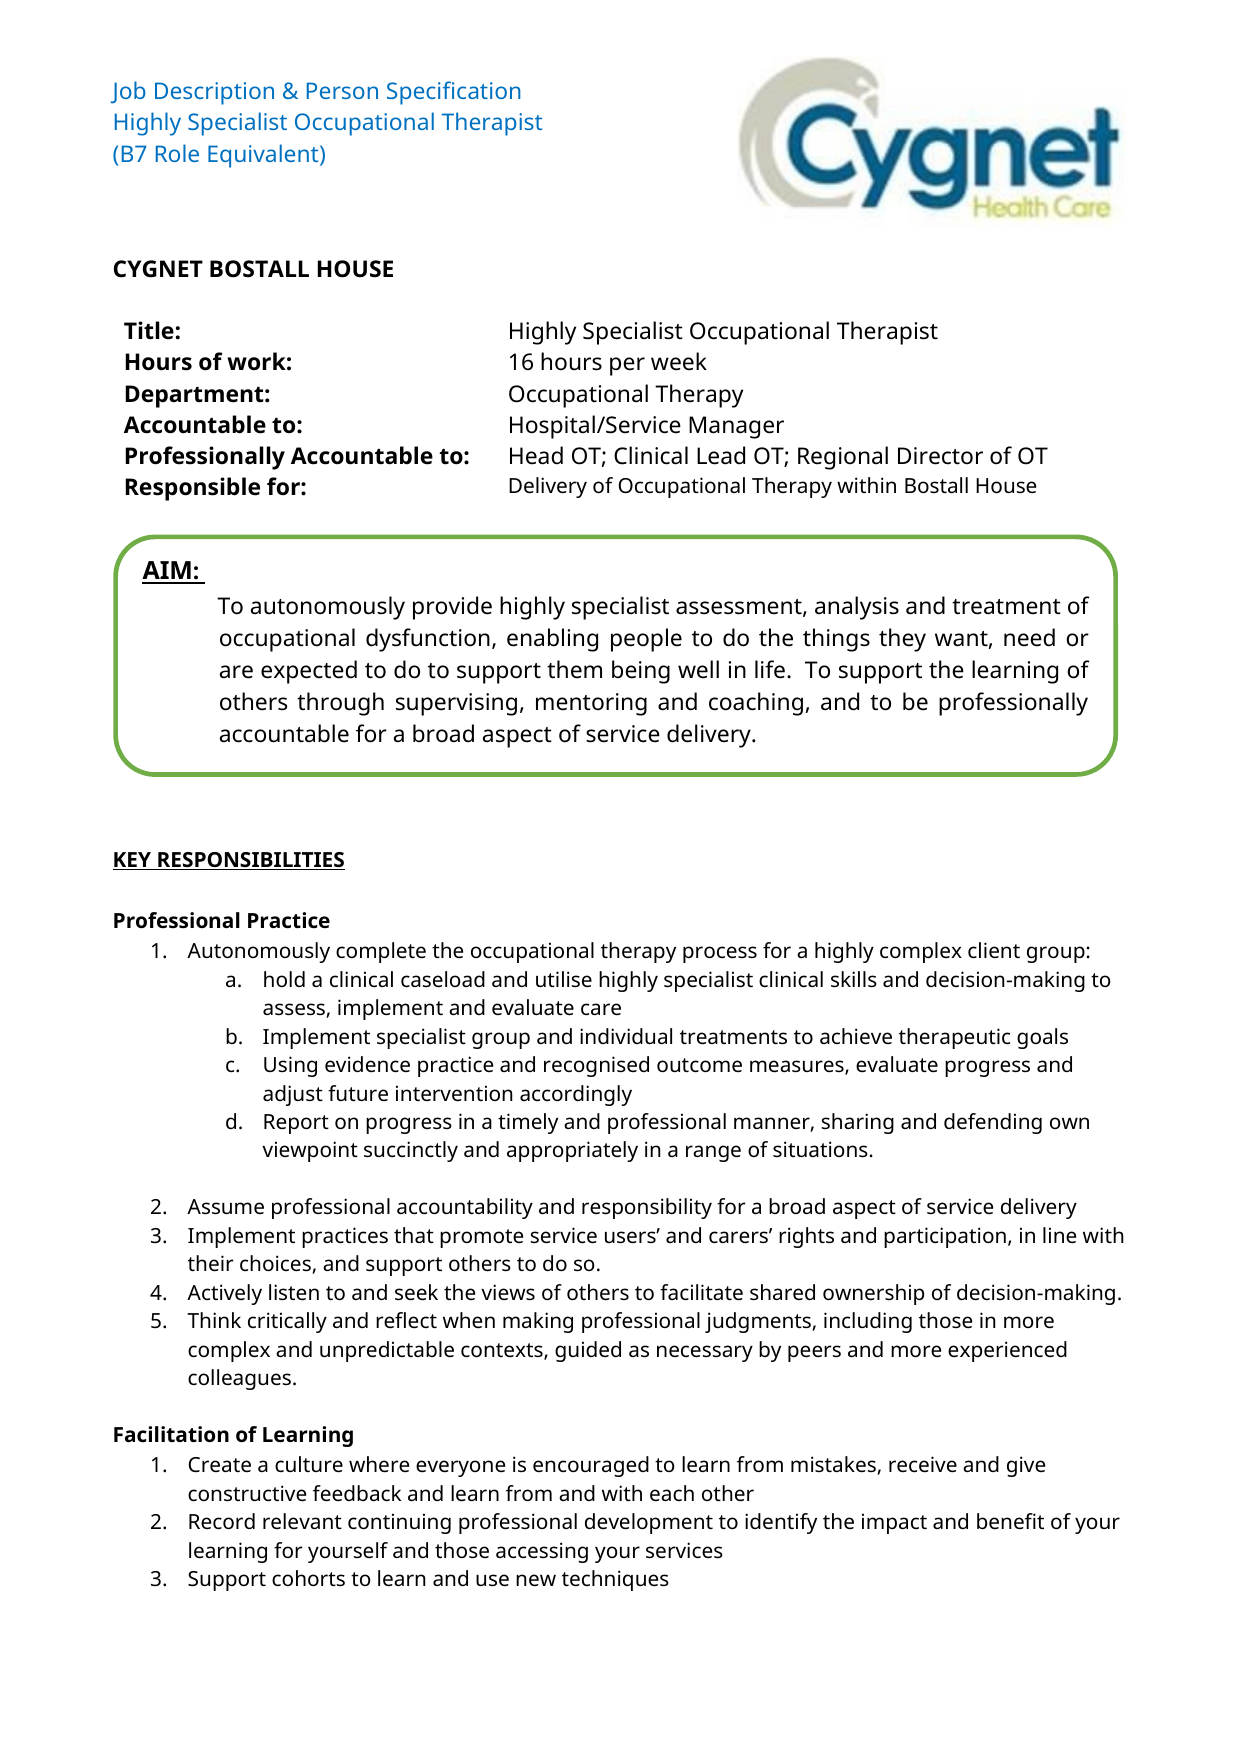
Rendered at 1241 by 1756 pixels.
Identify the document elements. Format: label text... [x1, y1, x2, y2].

list Using evidence practice and recognised outcome measures, evaluate progress and adjust future intervention accordingly [225, 1050, 1128, 1107]
table_cell Occupational Therapy [496, 378, 1112, 409]
list Record relevant continuing professional development to identify the impact and benefit of your learning for yourself and those accessing your services [150, 1507, 1128, 1564]
list Assume professional accountability and responsibility for a broad aspect of service delivery [150, 1192, 1128, 1221]
list Implement specialist group and individual treatments to achieve therapeutic goals [225, 1022, 1128, 1050]
list Actively listen to and seek the views of others to facilitate shared ownership of decision-making. [150, 1278, 1128, 1306]
table_cell Accountable to: Professionally Accountable to: [113, 409, 496, 471]
picture [735, 56, 1125, 225]
text Facilitation of Learning [112, 1420, 1128, 1448]
list Report on progress in a timely and professional manner, sharing and defending own viewpoint succinctly and appropriately in a range of situations. [225, 1107, 1128, 1164]
table_cell Hospital/Service Manager Head OT; Clinical Lead OT; Regional Director of OT [496, 409, 1112, 471]
table_header Highly Specialist Occupational Therapist [496, 315, 1112, 346]
list hold a clinical caseload and utilise highly specialist clinical skills and decision-making to assess, implement and evaluate care [225, 965, 1128, 1022]
table_header Title: [113, 315, 496, 346]
list Create a culture where everyone is encouraged to learn from mistakes, receive and give constructive feedback and learn from and with each other [150, 1451, 1128, 1507]
list Autonomously complete the occupational therapy process for a highly complex client group: [150, 937, 1128, 965]
table_cell Delivery of Occupational Therapy within Bostall House [496, 471, 1112, 503]
table_cell Hours of work: [113, 346, 496, 378]
list Support cohorts to learn and use new techniques [150, 1564, 1128, 1593]
table_cell 16 hours per week [496, 346, 1112, 378]
list Think critically and reflect when making professional judgments, including those in more complex and unpredictable contexts, guided as necessary by peers and more experienced colleagues. [150, 1306, 1128, 1392]
table_cell Department: [113, 378, 496, 409]
text KEY RESPONSIBILITIES [112, 845, 1128, 873]
table_cell Responsible for: [113, 471, 496, 503]
text CYGNET BOSTALL HOUSE [112, 253, 1128, 284]
text Professional Practice [112, 906, 1128, 934]
list Implement practices that promote service users’ and carers’ rights and participation, in line with their choices, and support others to do so. [150, 1221, 1128, 1278]
